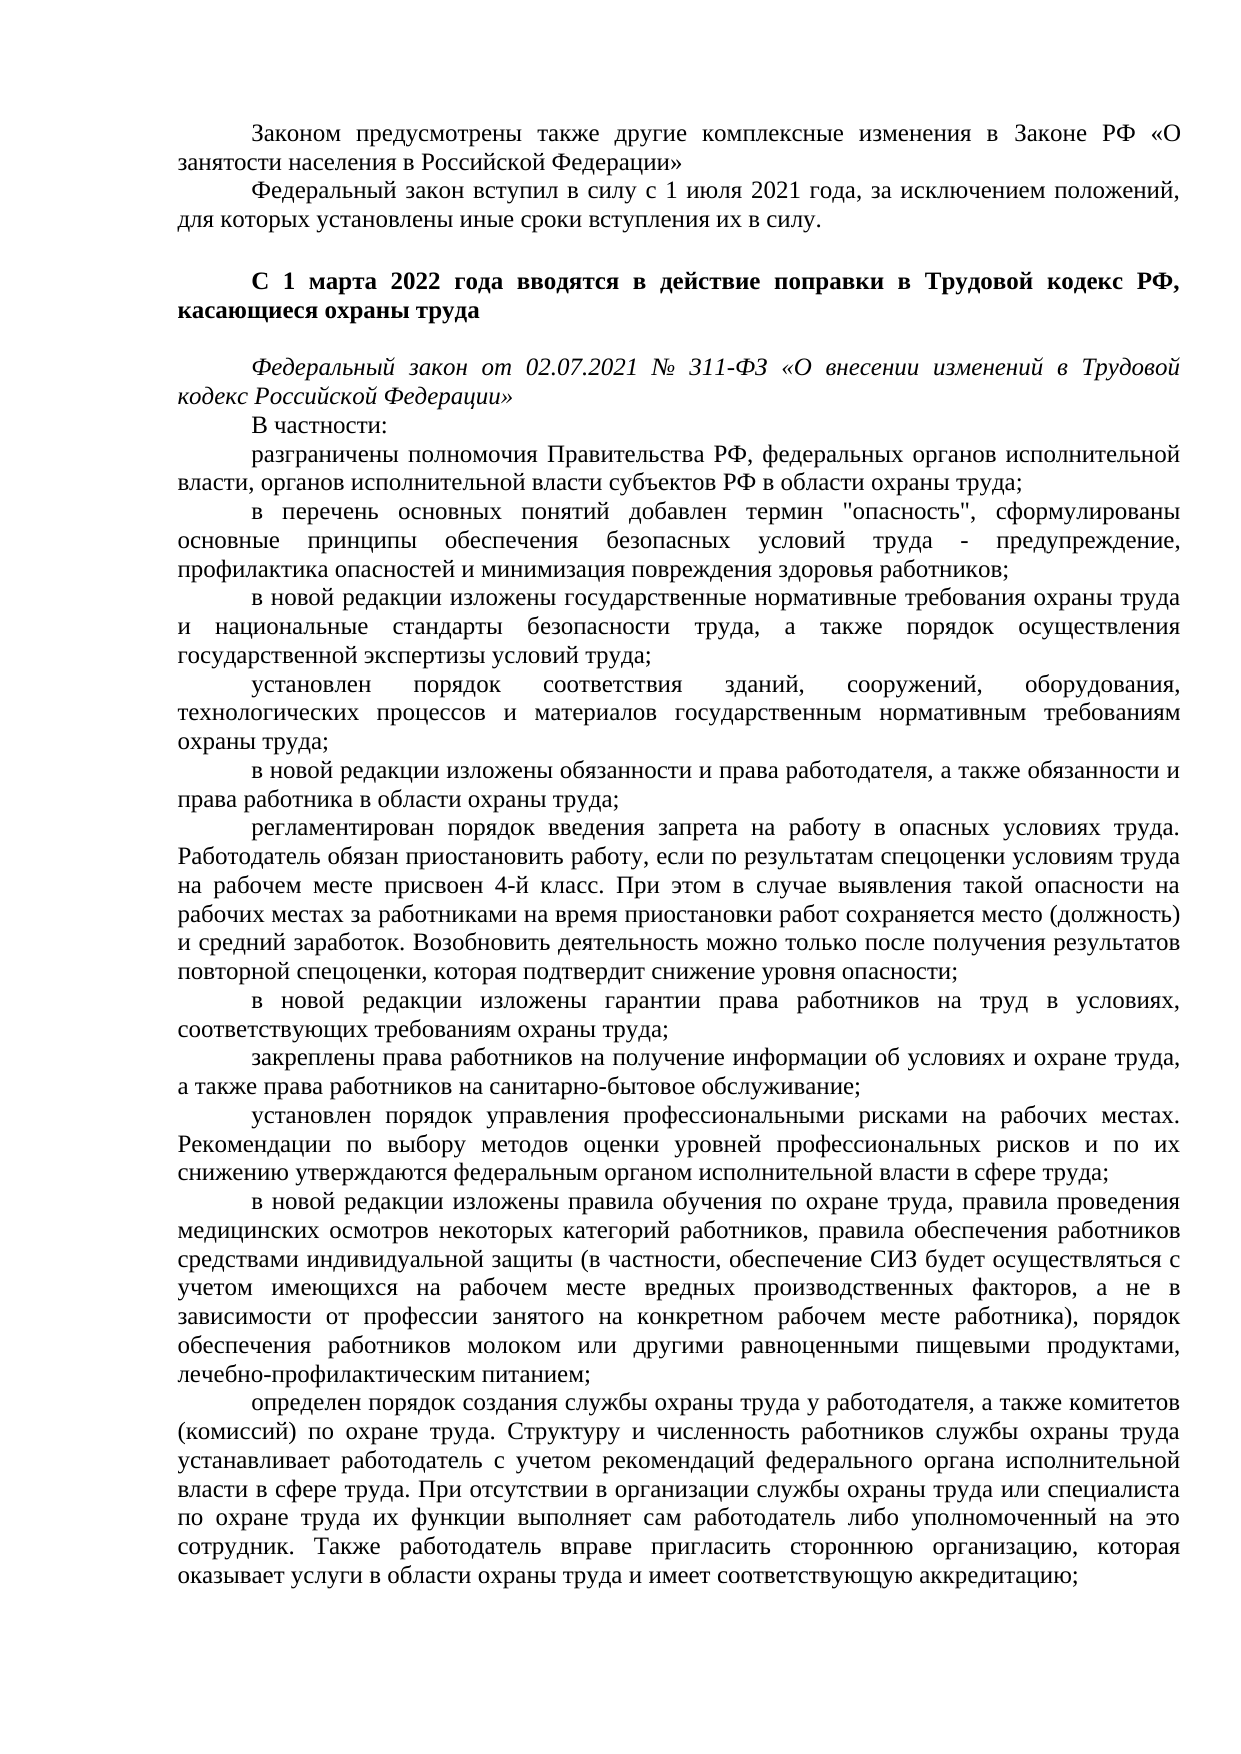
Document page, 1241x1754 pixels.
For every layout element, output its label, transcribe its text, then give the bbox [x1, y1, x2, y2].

text закреплены права работников на получение информации об условиях и охране труда, а также права работников на санитарно-бытовое обслуживание; [177, 1042, 1181, 1100]
text установлен порядок управления профессиональными рисками на рабочих местах. Рекомендации по выбору методов оценки уровней профессиональных рисков и по их снижению утверждаются федеральным органом исполнительной власти в сфере труда; [177, 1100, 1181, 1186]
text в новой редакции изложены государственные нормативные требования охраны труда и национальные стандарты безопасности труда, а также порядок осуществления государственной экспертизы условий труда; [177, 582, 1181, 669]
text в перечень основных понятий добавлен термин "опасность", сформулированы основные принципы обеспечения безопасных условий труда - предупреждение, профилактика опасностей и минимизация повреждения здоровья работников; [177, 496, 1181, 582]
text в новой редакции изложены правила обучения по охране труда, правила проведения медицинских осмотров некоторых категорий работников, правила обеспечения работников средствами индивидуальной защиты (в частности, обеспечение СИЗ будет осуществляться с учетом имеющихся на рабочем месте вредных производственных факторов, а не в зависимости от профессии занятого на конкретном рабочем месте работника), порядок обеспечения работников молоком или другими равноценными пищевыми продуктами, лечебно-профилактическим питанием; [177, 1186, 1181, 1387]
text Федеральный закон от 02.07.2021 № 311-ФЗ «О внесении изменений в Трудовой кодекс Российской Федерации» [177, 352, 1181, 410]
text определен порядок создания службы охраны труда у работодателя, а также комитетов (комиссий) по охране труда. Структуру и численность работников службы охраны труда устанавливает работодатель с учетом рекомендаций федерального органа исполнительной власти в сфере труда. При отсутствии в организации службы охраны труда или специалиста по охране труда их функции выполняет сам работодатель либо уполномоченный на это сотрудник. Также работодатель вправе пригласить стороннюю организацию, которая оказывает услуги в области охраны труда и имеет соответствующую аккредитацию; [177, 1387, 1181, 1589]
text в новой редакции изложены гарантии права работников на труд в условиях, соответствующих требованиям охраны труда; [177, 985, 1181, 1042]
text Федеральный закон вступил в силу с 1 июля 2021 года, за исключением положений, для которых установлены иные сроки вступления их в силу. [177, 176, 1181, 233]
text разграничены полномочия Правительства РФ, федеральных органов исполнительной власти, органов исполнительной власти субъектов РФ в области охраны труда; [177, 439, 1181, 496]
text Законом предусмотрены также другие комплексные изменения в Законе РФ «О занятости населения в Российской Федерации» [177, 118, 1181, 176]
text установлен порядок соответствия зданий, сооружений, оборудования, технологических процессов и материалов государственным нормативным требованиям охраны труда; [177, 669, 1181, 755]
text С 1 марта 2022 года вводятся в действие поправки в Трудовой кодекс РФ, касающиеся охраны труда [177, 266, 1181, 324]
text регламентирован порядок введения запрета на работу в опасных условиях труда. Работодатель обязан приостановить работу, если по результатам спецоценки условиям труда на рабочем месте присвоен 4-й класс. При этом в случае выявления такой опасности на рабочих местах за работниками на время приостановки работ сохраняется место (должность) и средний заработок. Возобновить деятельность можно только после получения результатов повторной спецоценки, которая подтвердит снижение уровня опасности; [177, 812, 1181, 985]
text в новой редакции изложены обязанности и права работодателя, а также обязанности и права работника в области охраны труда; [177, 755, 1181, 812]
text В частности: [177, 410, 1181, 439]
